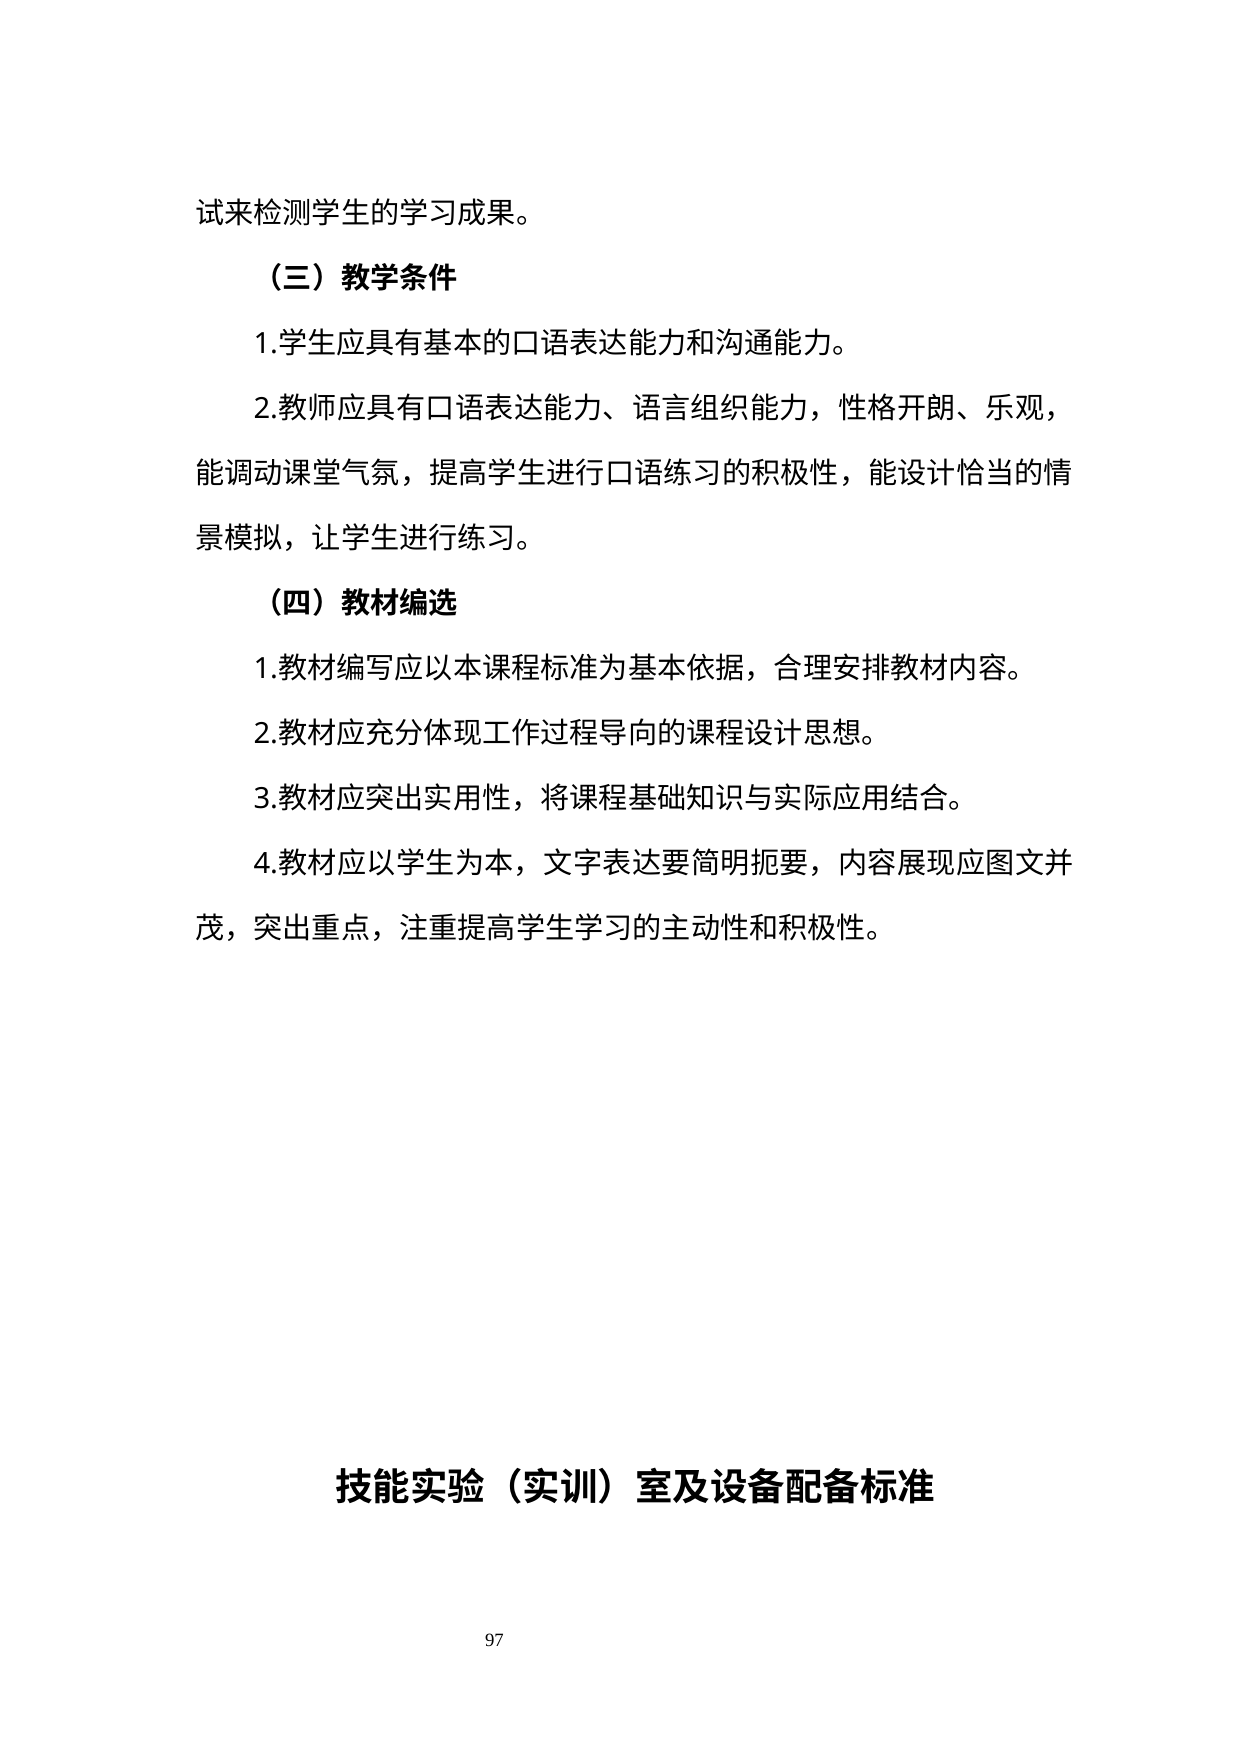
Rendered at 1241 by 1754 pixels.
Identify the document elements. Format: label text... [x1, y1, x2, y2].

text 1.学生应具有基本的口语表达能力和沟通能力。 [195, 308, 1075, 373]
text 1.教材编写应以本课程标准为基本依据，合理安排教材内容。 [195, 633, 1075, 698]
text 4.教材应以学生为本，文字表达要简明扼要，内容展现应图文并茂，突出重点，注重提高学生学习的主动性和积极性。 [195, 828, 1075, 958]
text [195, 178, 1075, 243]
text （三）教学条件 [195, 243, 1075, 308]
text （四）教材编选 [195, 568, 1075, 633]
text 2.教材应充分体现工作过程导向的课程设计思想。 [195, 698, 1075, 763]
text 2.教师应具有口语表达能力、语言组织能力，性格开朗、乐观，能调动课堂气氛，提高学生进行口语练习的积极性，能设计恰当的情景模拟，让学生进行练习。 [195, 373, 1075, 568]
text 技能实验（实训）室及设备配备标准 [195, 1457, 1075, 1511]
text 3.教材应突出实用性，将课程基础知识与实际应用结合。 [195, 763, 1075, 828]
